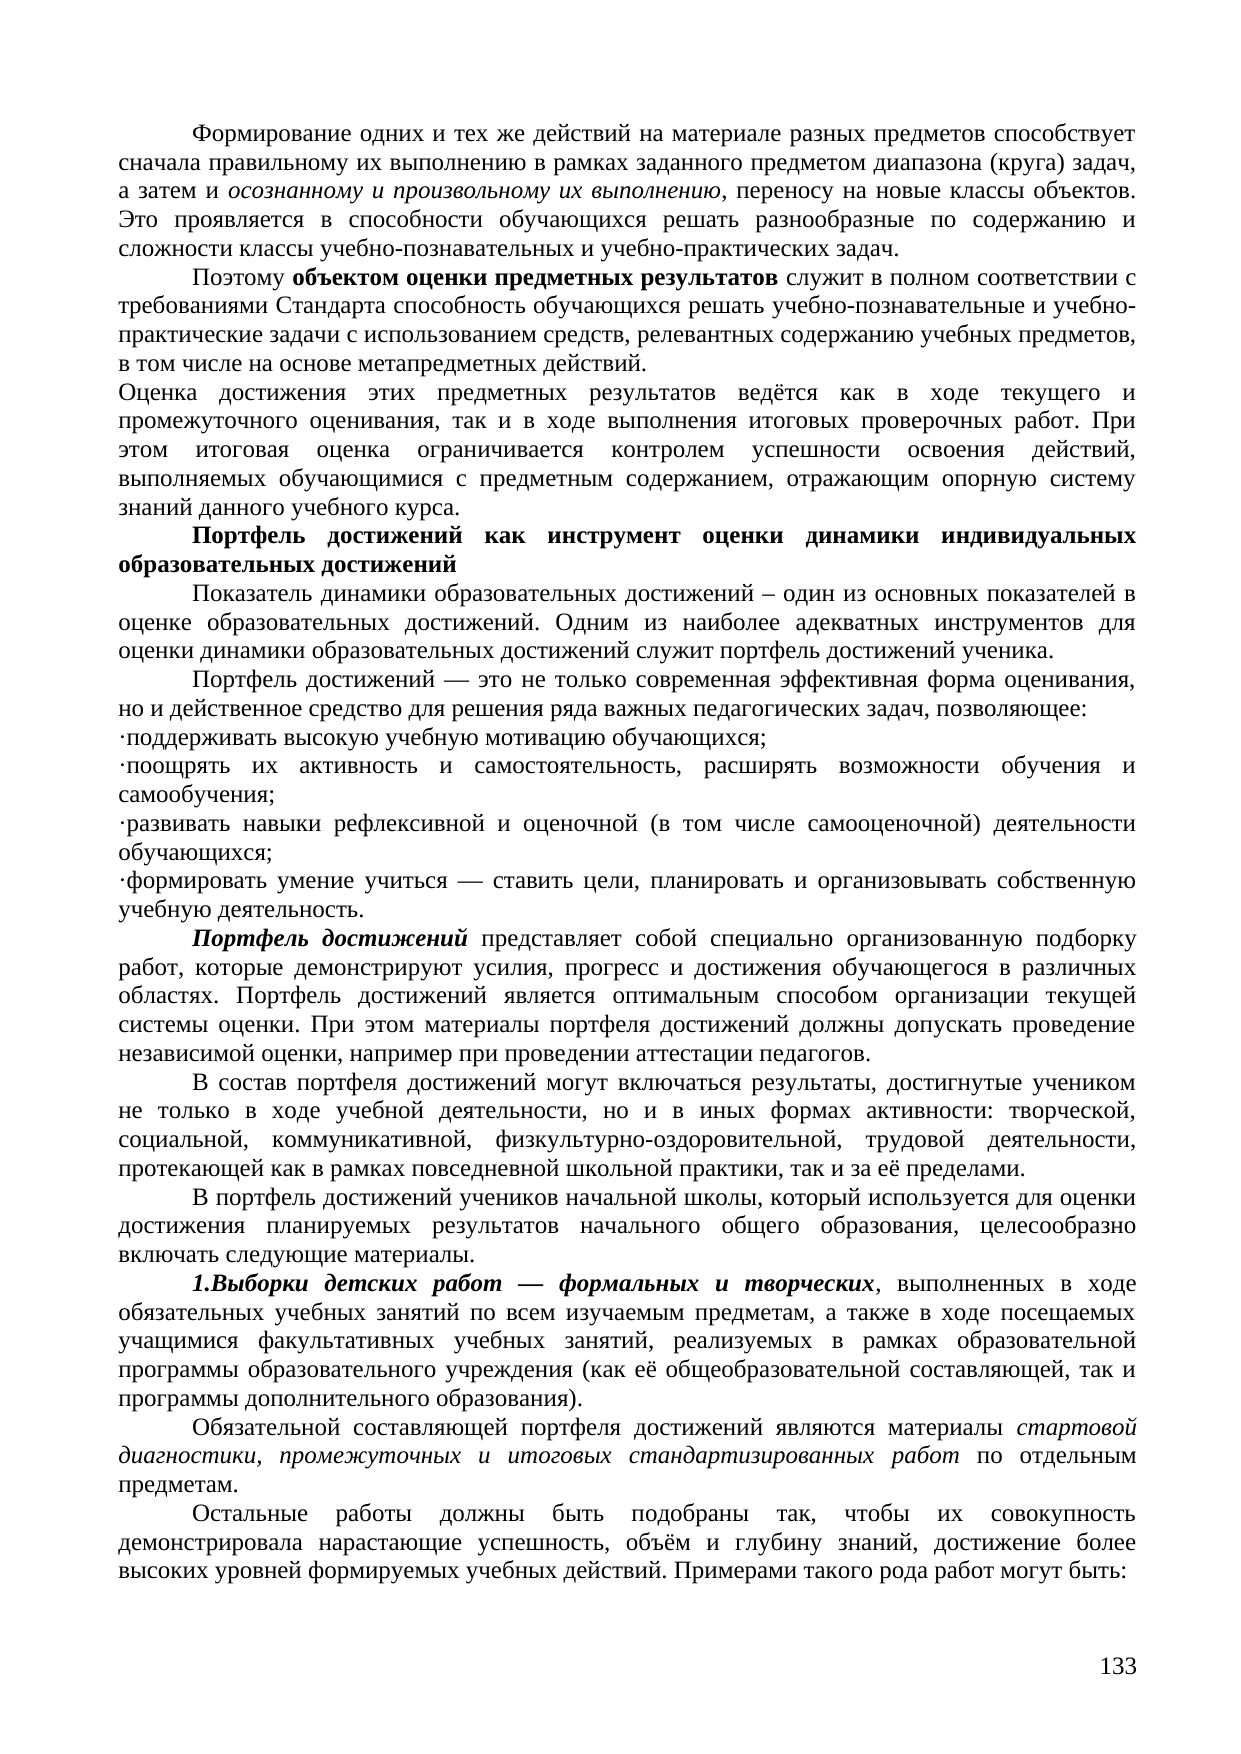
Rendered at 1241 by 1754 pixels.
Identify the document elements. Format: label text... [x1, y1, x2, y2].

text ·развивать навыки рефлексивной и оценочной (в том числе самооценочной) деятельности обучающихся; [118, 808, 1137, 866]
text Формирование одних и тех же действий на материале разных предметов способствует сначала правильному их выполнению в рамках заданного предметом диапазона (круга) задач, а затем и осознанному и произвольному их выполнению, переносу на новые классы объектов. Это проявляется в способности обучающихся решать разнообразные по содержанию и сложности классы учебно-познавательных и учебно-практических задач. [118, 118, 1137, 262]
text В портфель достижений учеников начальной школы, который используется для оценки достижения планируемых результатов начального общего образования, целесообразно включать следующие материалы. [118, 1182, 1137, 1268]
text Обязательной составляющей портфеля достижений являются материалы стартовой диагностики, промежуточных и итоговых стандартизированных работ по отдельным предметам. [118, 1412, 1137, 1498]
text В состав портфеля достижений могут включаться результаты, достигнутые учеником не только в ходе учебной деятельности, но и в иных формах активности: творческой, социальной, коммуникативной, физкультурно-оздоровительной, трудовой деятельности, протекающей как в рамках повседневной школьной практики, так и за её пределами. [118, 1067, 1137, 1182]
text ·формировать умение учиться — ставить цели, планировать и организовывать собственную учебную деятельность. [118, 866, 1137, 923]
text Поэтому объектом оценки предметных результатов служит в полном соответствии с требованиями Стандарта способность обучающихся решать учебно-познавательные и учебно-практические задачи с использованием средств, релевантных содержанию учебных предметов, в том числе на основе метапредметных действий. [118, 262, 1137, 377]
text ·поддерживать высокую учебную мотивацию обучающихся; [118, 722, 1137, 751]
text Остальные работы должны быть подобраны так, чтобы их совокупность демонстрировала нарастающие успешность, объём и глубину знаний, достижение более высоких уровней формируемых учебных действий. Примерами такого рода работ могут быть: [118, 1498, 1137, 1584]
text Портфель достижений как инструмент оценки динамики индивидуальных образовательных достижений [118, 521, 1137, 578]
text 1.Выборки детских работ — формальных и творческих, выполненных в ходе обязательных учебных занятий по всем изучаемым предметам, а также в ходе посещаемых учащимися факультативных учебных занятий, реализуемых в рамках образовательной программы образовательного учреждения (как её общеобразовательной составляющей, так и программы дополнительного образования). [118, 1268, 1137, 1412]
text Портфель достижений представляет собой специально организованную подборку работ, которые демонстрируют усилия, прогресс и достижения обучающегося в различных областях. Портфель достижений является оптимальным способом организации текущей системы оценки. При этом материалы портфеля достижений должны допускать проведение независимой оценки, например при проведении аттестации педагогов. [118, 923, 1137, 1067]
text Оценка достижения этих предметных результатов ведётся как в ходе текущего и промежуточного оценивания, так и в ходе выполнения итоговых проверочных работ. При этом итоговая оценка ограничивается контролем успешности освоения действий, выполняемых обучающимися с предметным содержанием, отражающим опорную систему знаний данного учебного курса. [118, 377, 1137, 521]
text Портфель достижений — это не только современная эффективная форма оценивания, но и действенное средство для решения ряда важных педагогических задач, позволяющее: [118, 664, 1137, 722]
text Показатель динамики образовательных достижений – один из основных показателей в оценке образовательных достижений. Одним из наиболее адекватных инструментов для оценки динамики образовательных достижений служит портфель достижений ученика. [118, 578, 1137, 664]
text ·поощрять их активность и самостоятельность, расширять возможности обучения и самообучения; [118, 751, 1137, 808]
